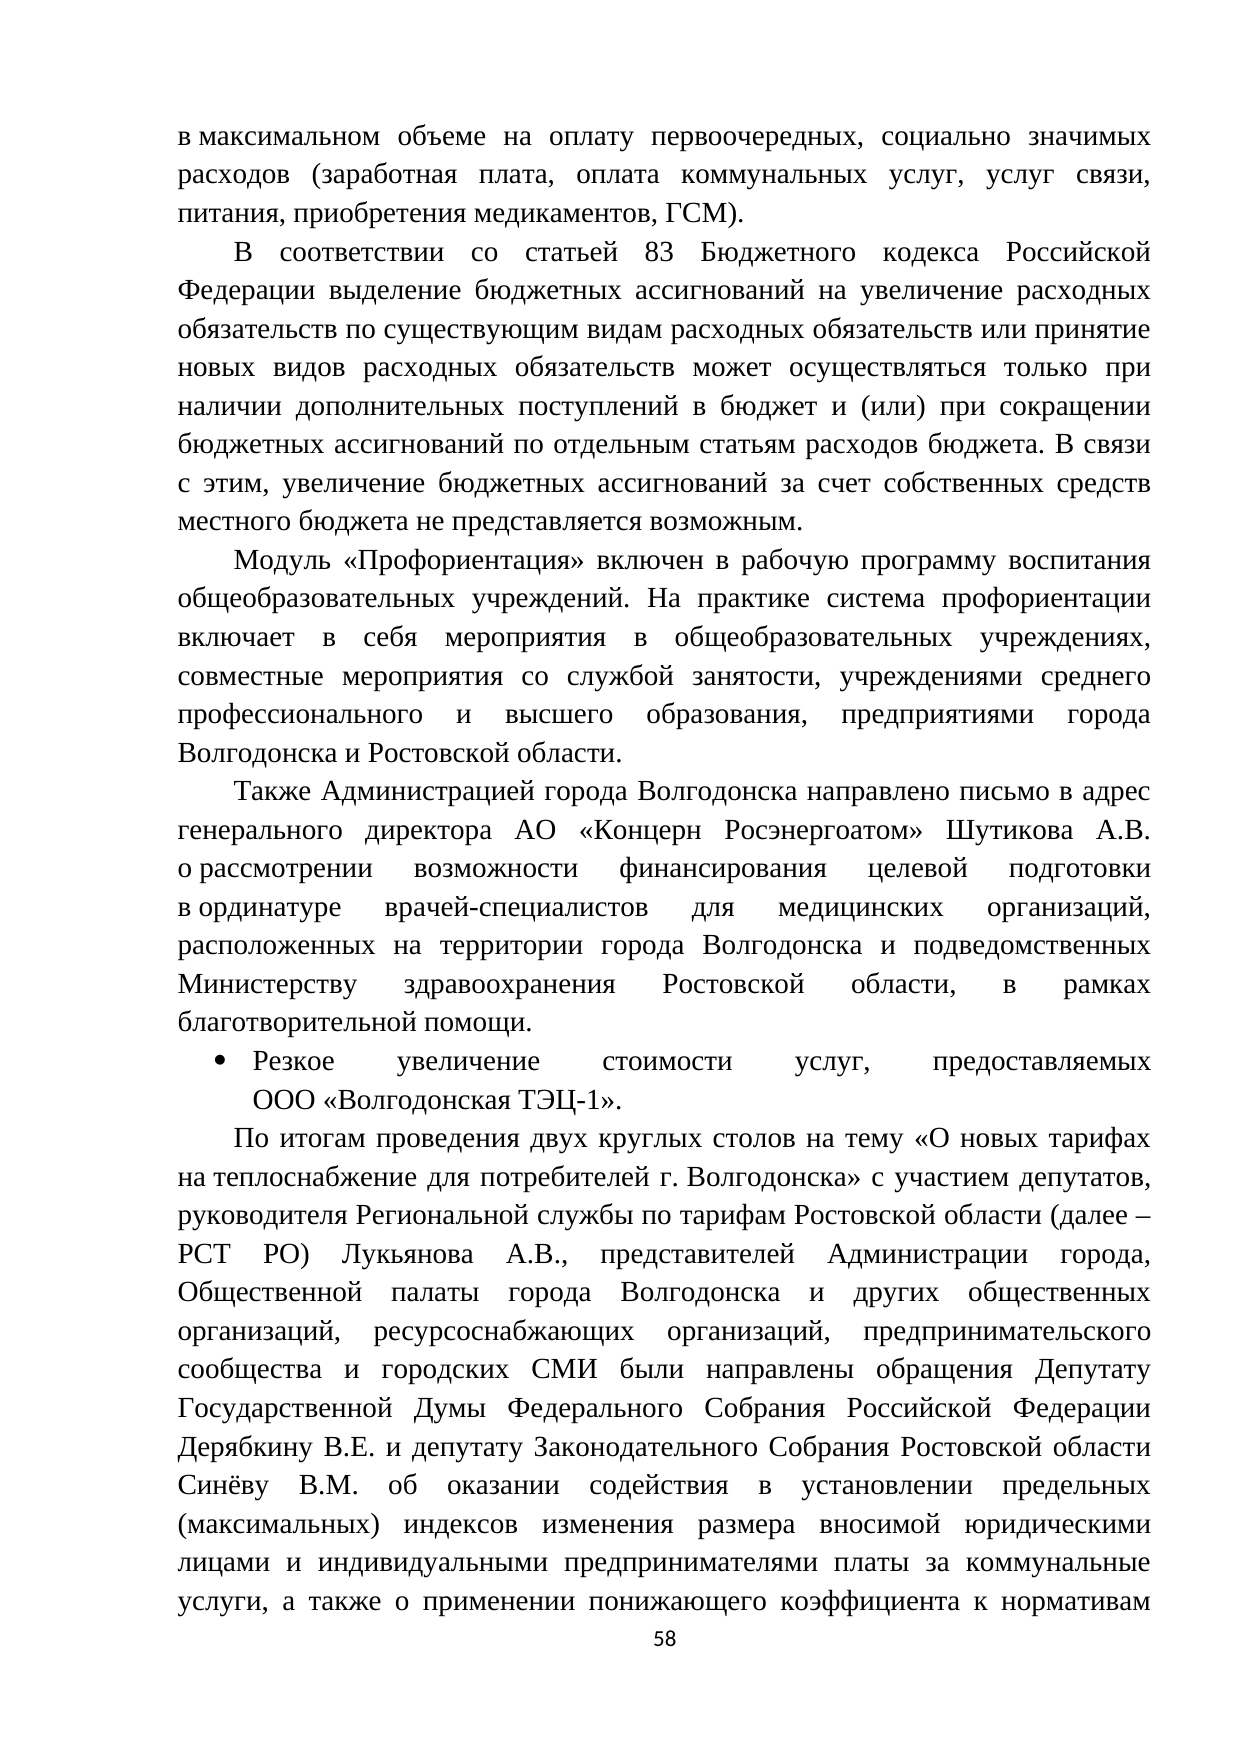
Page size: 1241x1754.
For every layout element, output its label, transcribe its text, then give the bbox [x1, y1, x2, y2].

text Модуль «Профориентация» включен в рабочую программу воспитания общеобразовательных учреждений. На практике система профориентации включает в себя мероприятия в общеобразовательных учреждениях, совместные мероприятия со службой занятости, учреждениями среднего профессионального и высшего образования, предприятиями города Волгодонска и Ростовской области. [177, 542, 1152, 768]
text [177, 1120, 1152, 1616]
text В соответствии со статьей 83 Бюджетного кодекса Российской Федерации выделение бюджетных ассигнований на увеличение расходных обязательств по существующим видам расходных обязательств или принятие новых видов расходных обязательств может осуществляться только при наличии дополнительных поступлений в бюджет и (или) при сокращении бюджетных ассигнований по отдельным статьям расходов бюджета. В связи с этим, увеличение бюджетных ассигнований за счет собственных средств местного бюджета не представляется возможным. [177, 234, 1152, 537]
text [177, 118, 1152, 229]
list Резкое увеличение стоимости услуг, предоставляемых ООО «Волгодонская ТЭЦ-1». [215, 1043, 1152, 1115]
text Также Администрацией города Волгодонска направлено письмо в адрес генерального директора АО «Концерн Росэнергоатом» Шутикова А.В. о рассмотрении возможности финансирования целевой подготовки в ординатуре врачей-специалистов для медицинских организаций, расположенных на территории города Волгодонска и подведомственных Министерству здравоохранения Ростовской области, в рамках благотворительной помощи. [177, 773, 1152, 1038]
